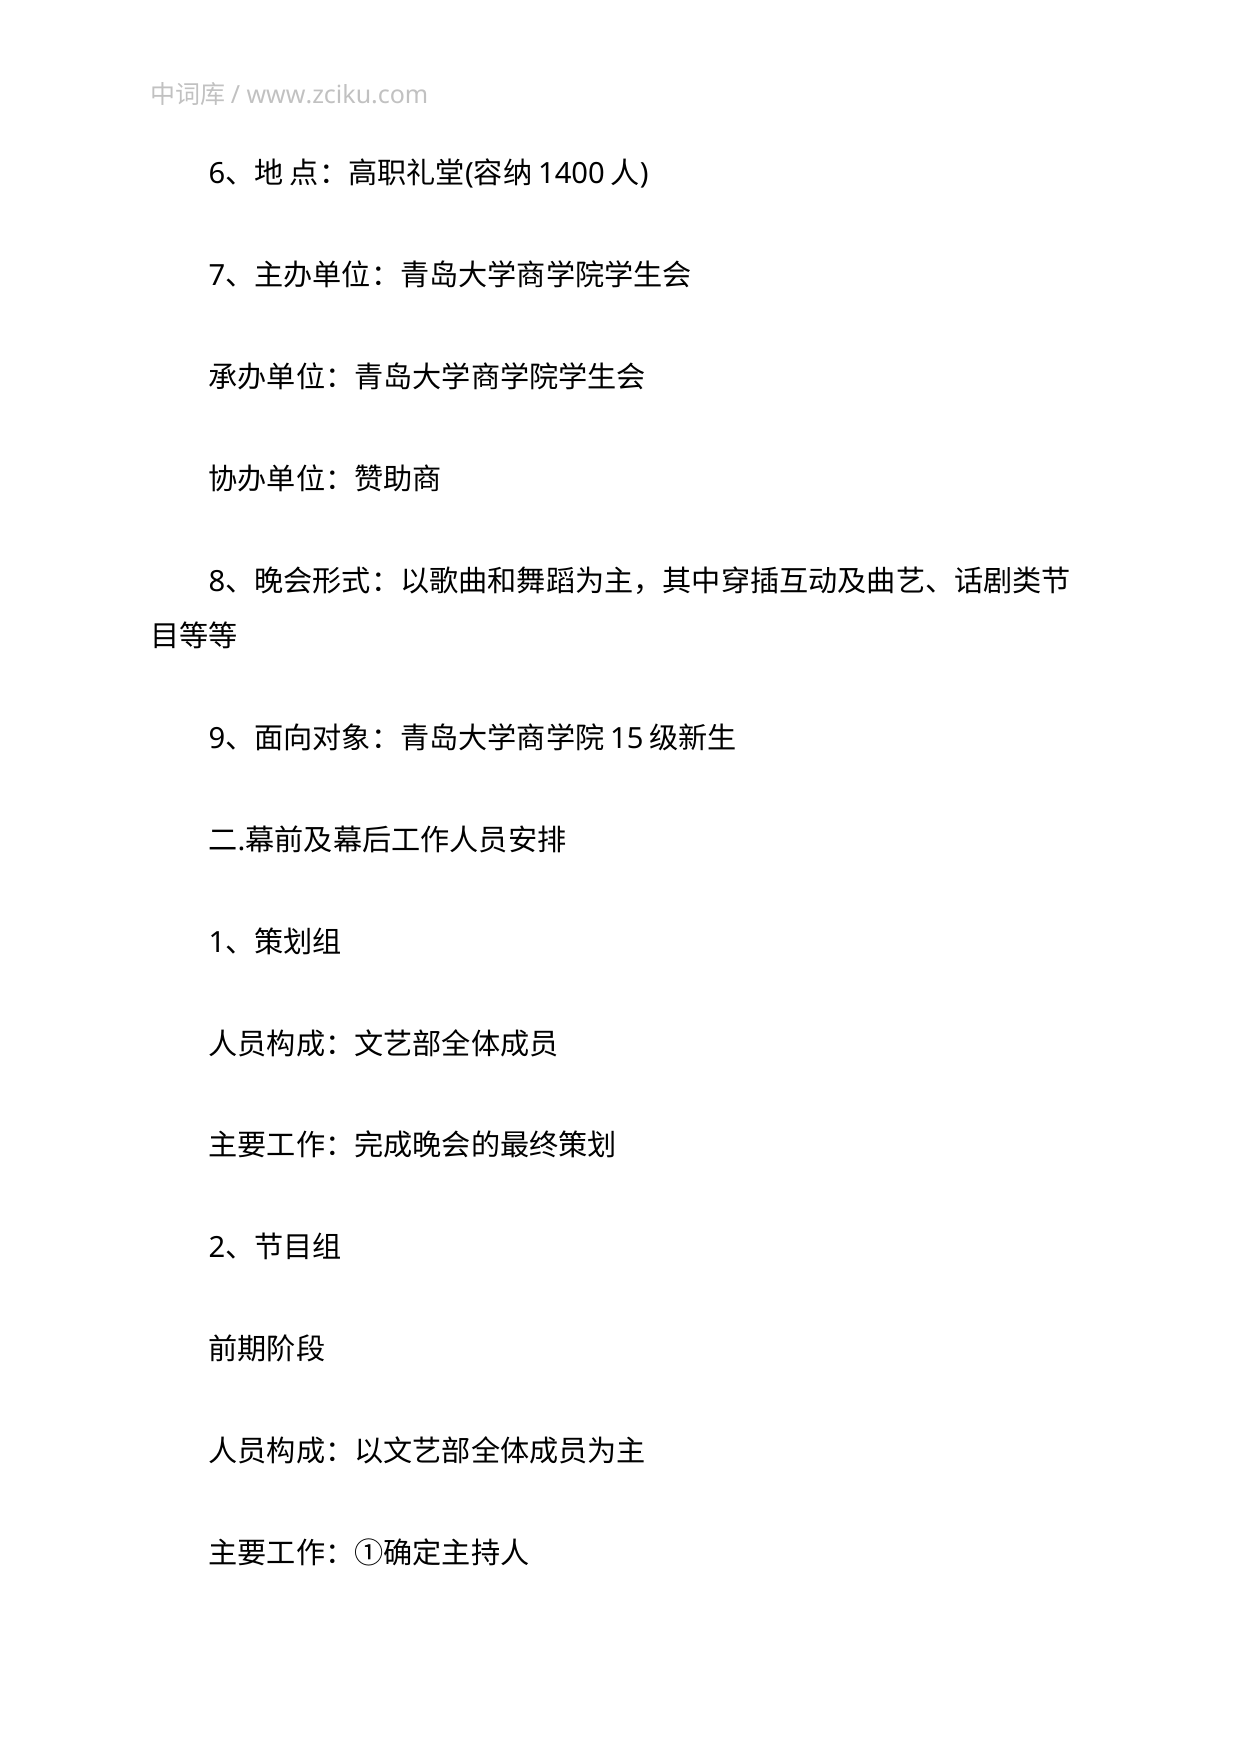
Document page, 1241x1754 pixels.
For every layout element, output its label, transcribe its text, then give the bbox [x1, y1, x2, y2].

text 8、晚会形式：以歌曲和舞蹈为主，其中穿插互动及曲艺、话剧类节目等等 [150, 557, 1090, 655]
text 主要工作：①确定主持人 [150, 1529, 1090, 1572]
text 承办单位：青岛大学商学院学生会 [150, 354, 1090, 396]
text 前期阶段 [150, 1326, 1090, 1368]
text 人员构成：文艺部全体成员 [150, 1020, 1090, 1062]
text 人员构成：以文艺部全体成员为主 [150, 1427, 1090, 1470]
text 主要工作：完成晚会的最终策划 [150, 1122, 1090, 1164]
text 1、策划组 [150, 918, 1090, 961]
text 9、面向对象：青岛大学商学院15级新生 [150, 714, 1090, 757]
text 6、地 点：高职礼堂(容纳1400人) [150, 150, 1090, 192]
text 7、主办单位：青岛大学商学院学生会 [150, 252, 1090, 294]
text 二.幕前及幕后工作人员安排 [150, 816, 1090, 859]
text 协办单位：赞助商 [150, 456, 1090, 498]
text 2、节目组 [150, 1224, 1090, 1266]
